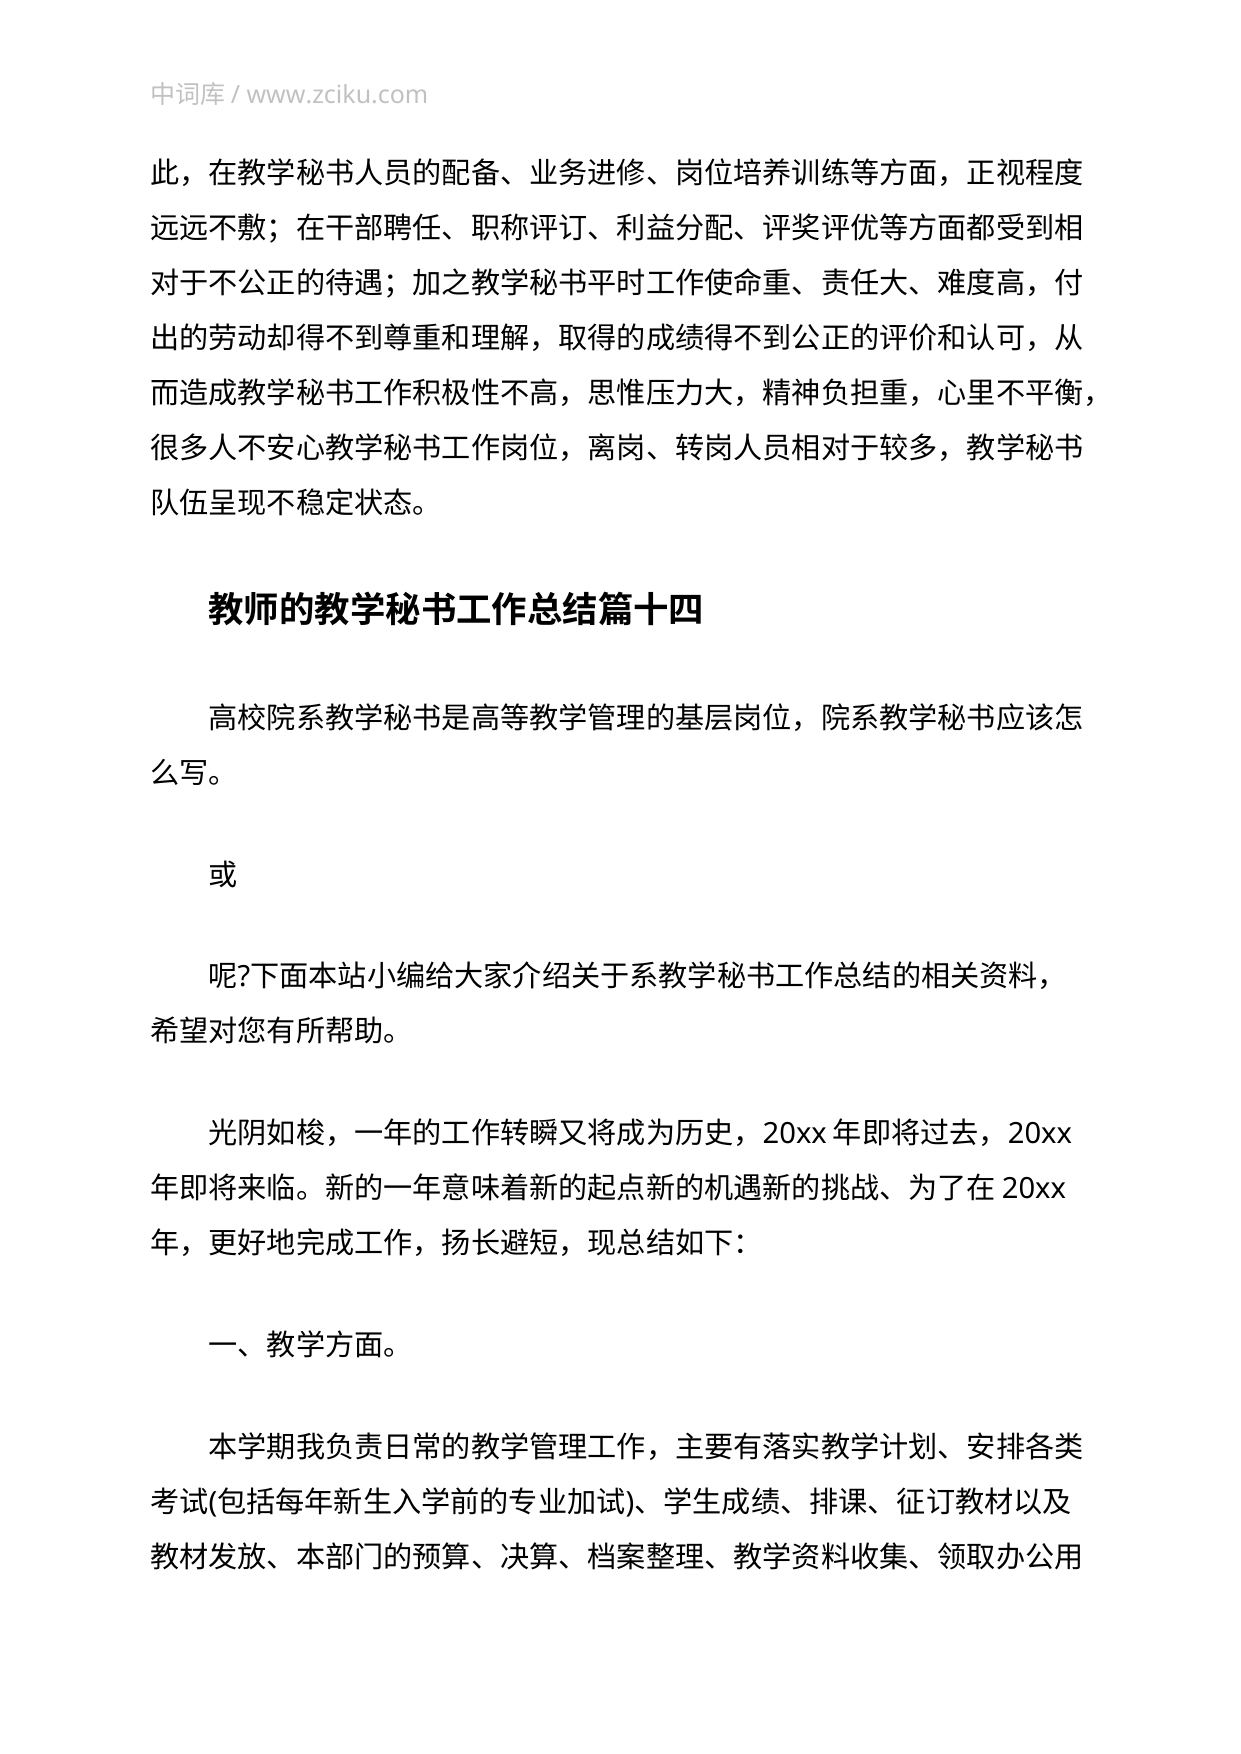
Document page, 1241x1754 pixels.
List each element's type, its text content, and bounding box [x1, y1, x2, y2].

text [150, 1423, 1090, 1576]
text 一、教学方面。 [150, 1322, 1090, 1364]
text 教师的教学秘书工作总结篇十四 [150, 581, 1090, 632]
text 高校院系教学秘书是高等教学管理的基层岗位，院系教学秘书应该怎么写。 [150, 694, 1090, 792]
text 或 [150, 851, 1090, 893]
text 光阴如梭，一年的工作转瞬又将成为历史，20xx年即将过去，20xx年即将来临。新的一年意味着新的起点新的机遇新的挑战、为了在20xx年，更好地完成工作，扬长避短，现总结如下： [150, 1110, 1090, 1262]
text 呢?下面本站小编给大家介绍关于系教学秘书工作总结的相关资料，希望对您有所帮助。 [150, 953, 1090, 1050]
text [150, 150, 1090, 522]
